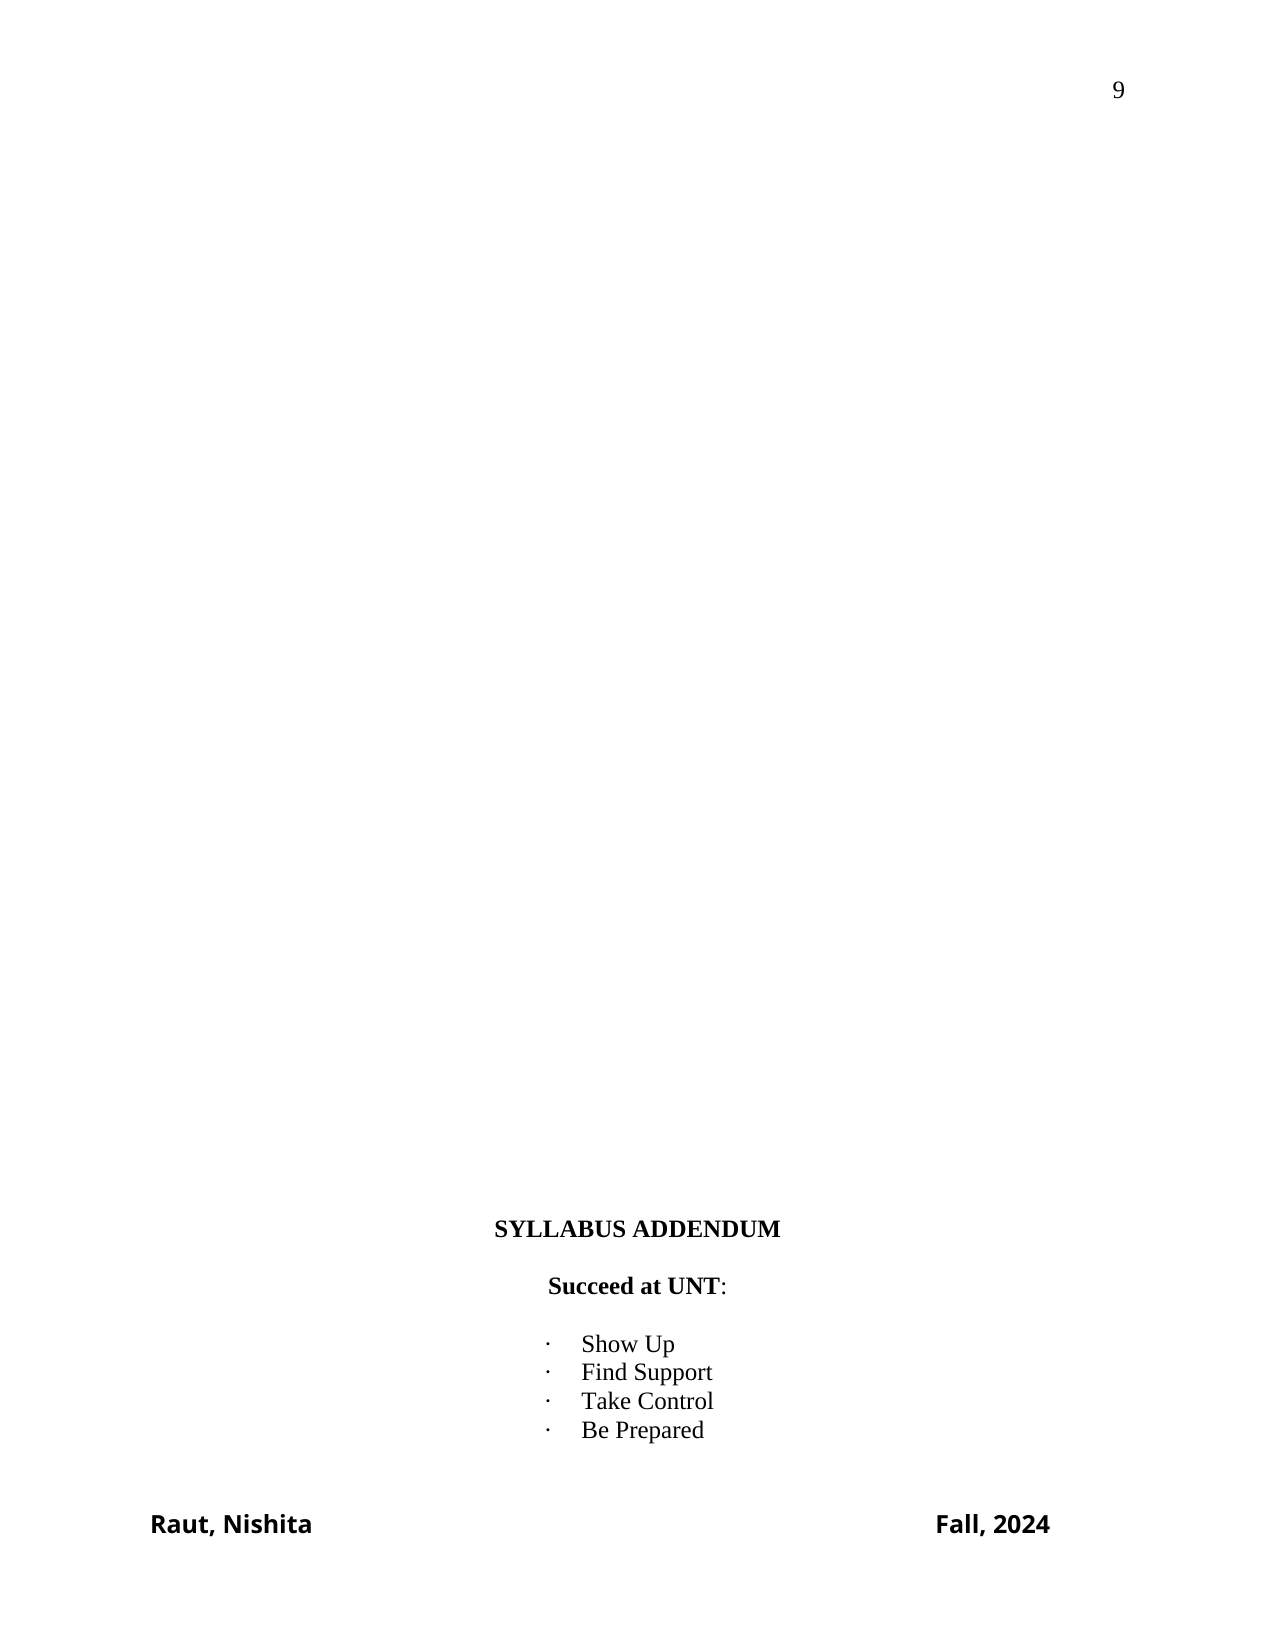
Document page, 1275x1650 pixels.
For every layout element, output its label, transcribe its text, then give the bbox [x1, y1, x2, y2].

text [544, 1300, 1125, 1444]
text SYLLABUS ADDENDUM [150, 1214, 1125, 1242]
text Succeed at UNT: [150, 1271, 1125, 1300]
